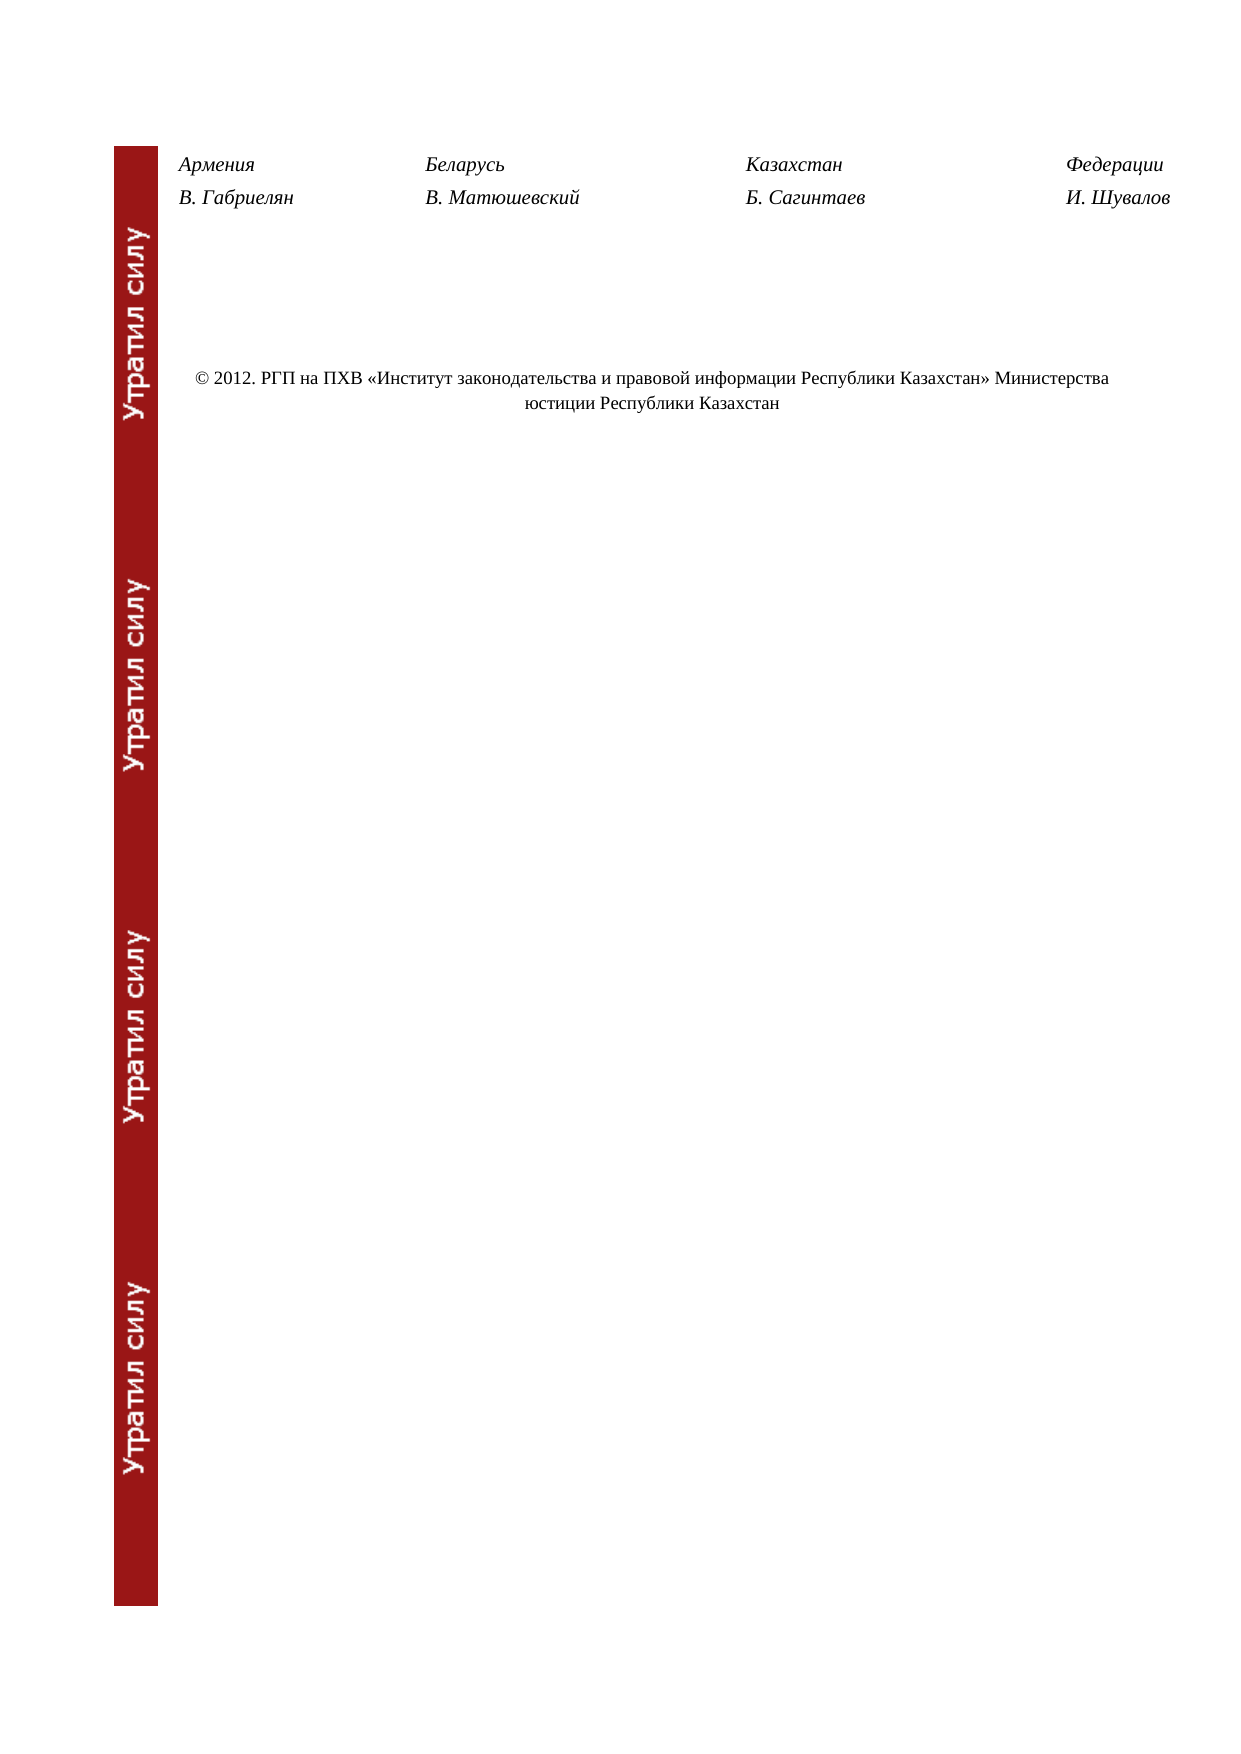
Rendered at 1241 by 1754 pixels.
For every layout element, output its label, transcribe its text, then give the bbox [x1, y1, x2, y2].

table_cell И. Шувалов [1062, 183, 1240, 216]
table_header От Республики Казахстан [742, 150, 1062, 183]
table_header От Республики Беларусь [422, 150, 742, 183]
picture [114, 146, 158, 150]
picture [114, 216, 158, 367]
table_header От Российской Федерации [1062, 150, 1240, 183]
table_cell В. Габриелян [101, 183, 422, 216]
table_header От Республики Армения [101, 150, 422, 183]
table_cell Б. Сагинтаев [742, 183, 1062, 216]
table_cell В. Матюшевский [422, 183, 742, 216]
picture [114, 414, 158, 1606]
text © 2012. РГП на ПХВ «Институт законодательства и правовой информации Республики Казахстан» Министерства юстиции Республики Казахстан [112, 367, 1128, 414]
